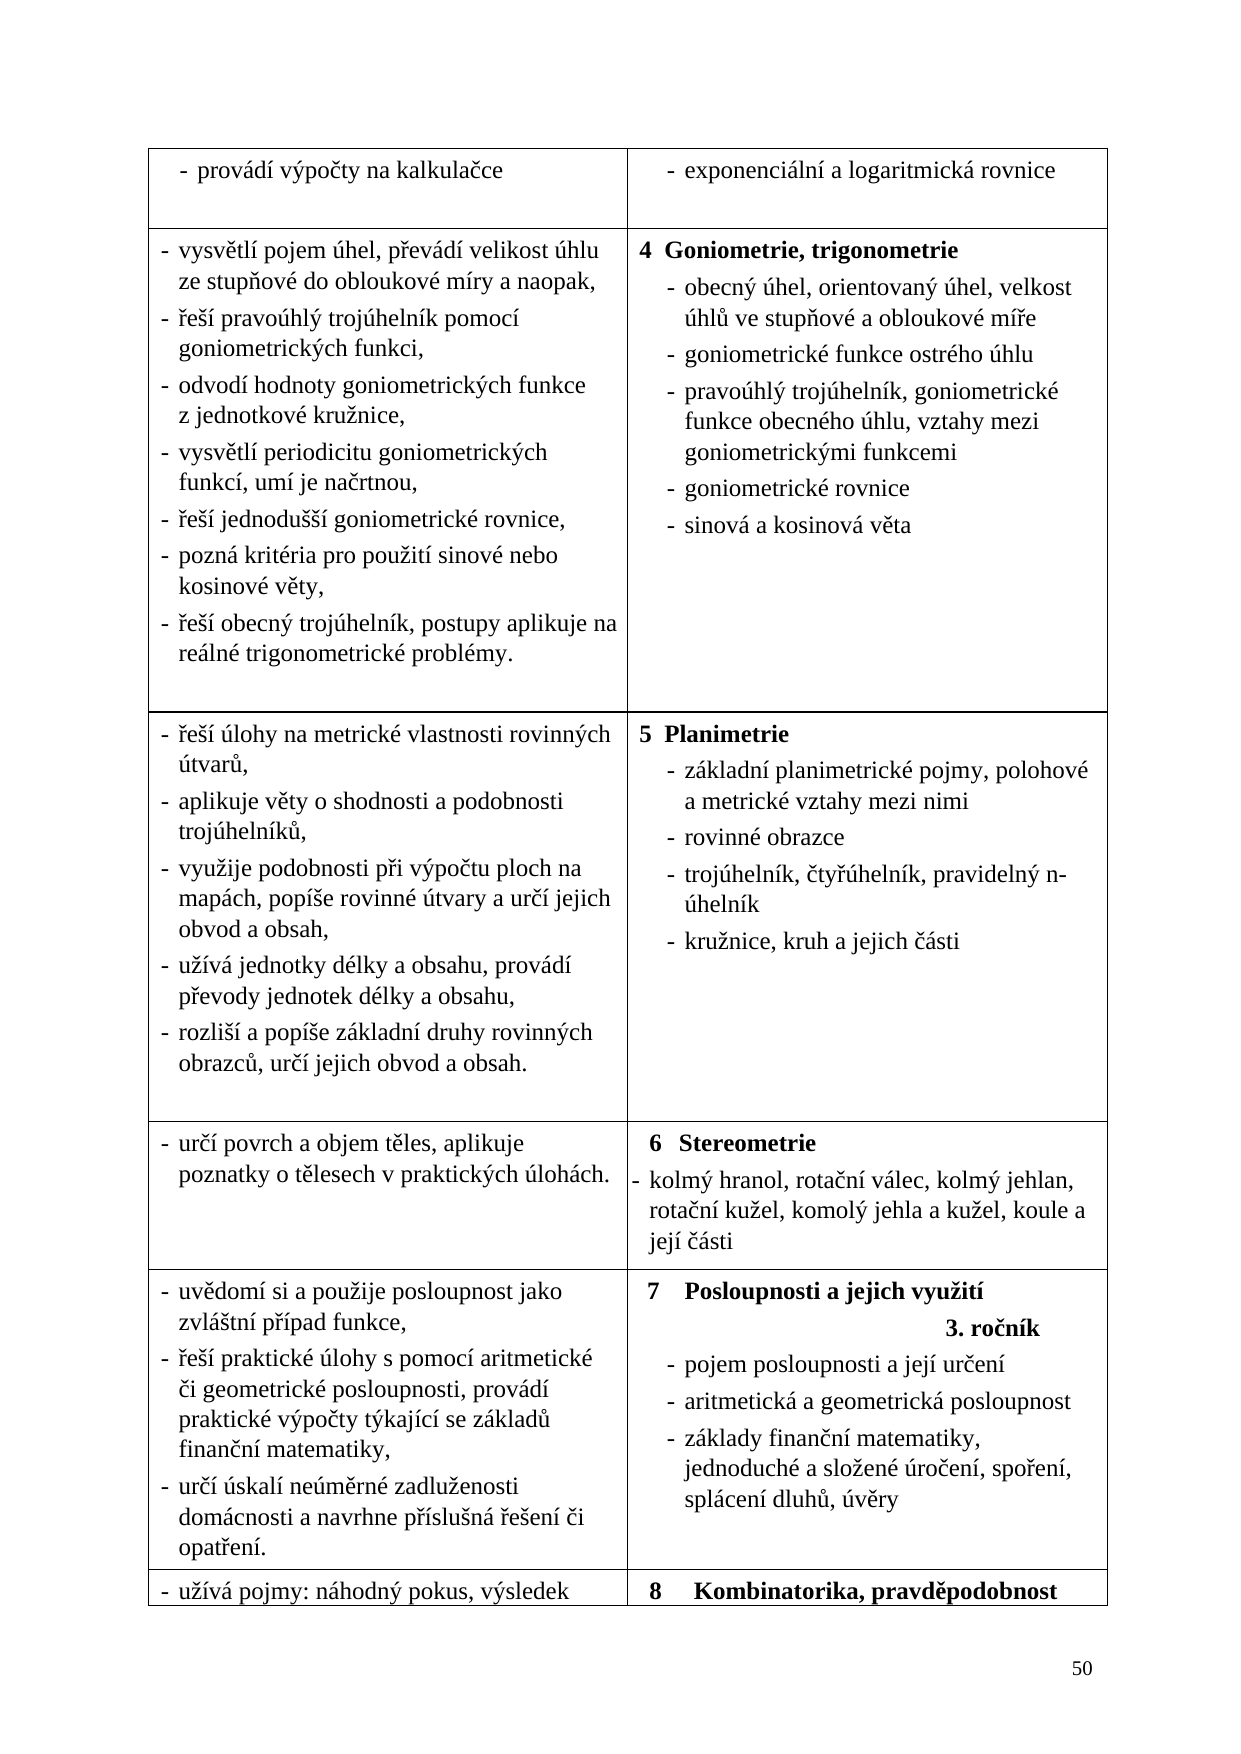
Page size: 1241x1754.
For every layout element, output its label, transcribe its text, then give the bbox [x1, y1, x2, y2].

table_cell řeší úlohy na metrické vlastnosti rovinných útvarů, aplikuje věty o shodnosti a podobnosti trojúhelníků, využije podobnosti při výpočtu ploch na mapách, popíše rovinné útvary a určí jejich obvod a obsah, užívá jednotky délky a obsahu, provádí převody jednotek délky a obsahu, rozliší a popíše základní druhy rovinných obrazců, určí jejich obvod a obsah. [149, 713, 627, 1121]
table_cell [149, 149, 627, 228]
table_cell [628, 1570, 1107, 1605]
table_cell 5 Planimetrie základní planimetrické pojmy, polohové a metrické vztahy mezi nimi rovinné obrazce trojúhelník, čtyřúhelník, pravidelný n-úhelník kružnice, kruh a jejich části [628, 713, 1107, 1121]
table_cell 4 Goniometrie, trigonometrie obecný úhel, orientovaný úhel, velkost úhlů ve stupňové a obloukové míře goniometrické funkce ostrého úhlu pravoúhlý trojúhelník, goniometrické funkce obecného úhlu, vztahy mezi goniometrickými funkcemi goniometrické rovnice sinová a kosinová věta [628, 229, 1107, 711]
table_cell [628, 149, 1107, 228]
table_cell Stereometrie kolmý hranol, rotační válec, kolmý jehlan, rotační kužel, komolý jehla a kužel, koule a její části [628, 1122, 1107, 1269]
table_cell určí povrch a objem těles, aplikuje poznatky o tělesech v praktických úlohách. [149, 1122, 627, 1269]
table_cell uvědomí si a použije posloupnost jako zvláštní případ funkce, řeší praktické úlohy s pomocí aritmetické či geometrické posloupnosti, provádí praktické výpočty týkající se základů finanční matematiky, určí úskalí neúměrné zadluženosti domácnosti a navrhne příslušná řešení či opatření. [149, 1270, 627, 1569]
table_cell vysvětlí pojem úhel, převádí velikost úhlu ze stupňové do obloukové míry a naopak, řeší pravoúhlý trojúhelník pomocí goniometrických funkci, odvodí hodnoty goniometrických funkce z jednotkové kružnice, vysvětlí periodicitu goniometrických funkcí, umí je načrtnou, řeší jednodušší goniometrické rovnice, pozná kritéria pro použití sinové nebo kosinové věty, řeší obecný trojúhelník, postupy aplikuje na reálné trigonometrické problémy. [149, 229, 627, 711]
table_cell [149, 1570, 627, 1605]
table_cell Posloupnosti a jejich využití 3. ročník pojem posloupnosti a její určení aritmetická a geometrická posloupnost základy finanční matematiky, jednoduché a složené úročení, spoření, splácení dluhů, úvěry [628, 1270, 1107, 1569]
